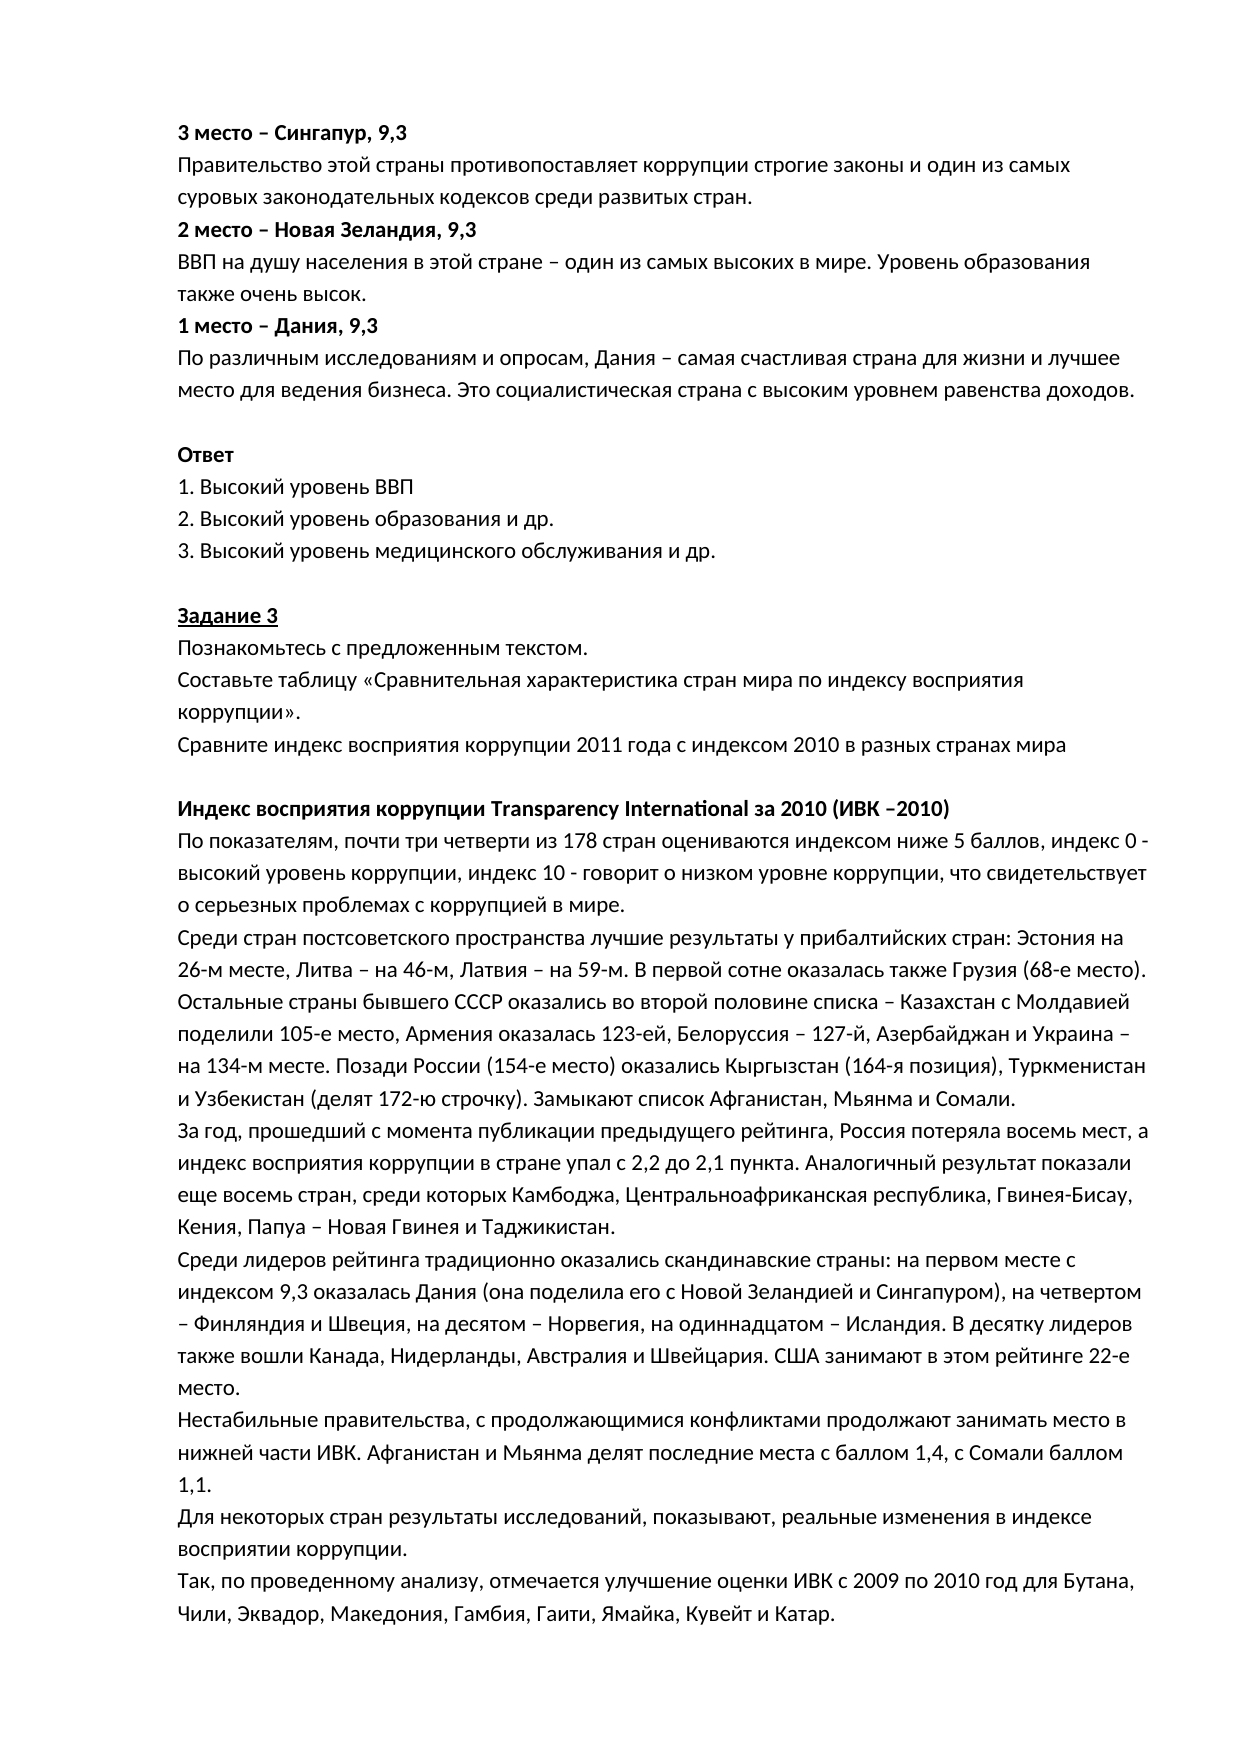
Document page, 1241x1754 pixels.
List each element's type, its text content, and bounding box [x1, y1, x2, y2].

text Для некоторых стран результаты исследований, показывают, реальные изменения в индексе восприятии коррупции. [177, 1502, 1152, 1562]
text Задание 3 [177, 601, 1152, 629]
text 2 место – Новая Зеландия, 9,3 [177, 215, 1152, 243]
text 1. Высокий уровень ВВП [177, 472, 1152, 500]
text 2. Высокий уровень образования и др. [177, 504, 1152, 532]
text По различным исследованиям и опросам, Дания – самая счастливая страна для жизни и лучшее место для ведения бизнеса. Это социалистическая страна с высоким уровнем равенства доходов. [177, 343, 1152, 404]
text Познакомьтесь с предложенным текстом. [177, 633, 1152, 661]
text Среди лидеров рейтинга традиционно оказались скандинавские страны: на первом месте с индексом 9,3 оказалась Дания (она поделила его с Новой Зеландией и Сингапуром), на четвертом – Финляндия и Швеция, на десятом – Норвегия, на одиннадцатом – Исландия. В десятку лидеров также вошли Канада, Нидерланды, Австралия и Швейцария. США занимают в этом рейтинге 22-е место. [177, 1245, 1152, 1401]
text Правительство этой страны противопоставляет коррупции строгие законы и один из самых суровых законодательных кодексов среди развитых стран. [177, 150, 1152, 211]
text Ответ [177, 440, 1152, 468]
text Составьте таблицу «Сравнительная характеристика стран мира по индексу восприятия коррупции». [177, 665, 1152, 726]
text 3 место – Сингапур, 9,3 [177, 118, 1152, 146]
text 3. Высокий уровень медицинского обслуживания и др. [177, 537, 1152, 564]
text Нестабильные правительства, с продолжающимися конфликтами продолжают занимать место в нижней части ИВК. Афганистан и Мьянма делят последние места с баллом 1,4, с Сомали баллом 1,1. [177, 1406, 1152, 1498]
text Сравните индекс восприятия коррупции 2011 года с индексом 2010 в разных странах мира [177, 730, 1152, 758]
text За год, прошедший с момента публикации предыдущего рейтинга, Россия потеряла восемь мест, а индекс восприятия коррупции в стране упал с 2,2 до 2,1 пункта. Аналогичный результат показали еще восемь стран, среди которых Камбоджа, Центральноафриканская республика, Гвинея-Бисау, Кения, Папуа – Новая Гвинея и Таджикистан. [177, 1116, 1152, 1241]
text Индекс восприятия коррупции Transparency International за 2010 (ИВК –2010) [177, 794, 1152, 822]
text По показателям, почти три четверти из 178 стран оцениваются индексом ниже 5 баллов, индекс 0 - высокий уровень коррупции, индекс 10 - говорит о низком уровне коррупции, что свидетельствует о серьезных проблемах с коррупцией в мире. [177, 826, 1152, 919]
text ВВП на душу населения в этой стране – один из самых высоких в мире. Уровень образования также очень высок. [177, 247, 1152, 307]
text Так, по проведенному анализу, отмечается улучшение оценки ИВК с 2009 по 2010 год для Бутана, Чили, Эквадор, Македония, Гамбия, Гаити, Ямайка, Кувейт и Катар. [177, 1567, 1152, 1627]
text 1 место – Дания, 9,3 [177, 311, 1152, 339]
text Среди стран постсоветского пространства лучшие результаты у прибалтийских стран: Эстония на 26-м месте, Литва – на 46-м, Латвия – на 59-м. В первой сотне оказалась также Грузия (68-е место). Остальные страны бывшего СССР оказались во второй половине списка – Казахстан с Молдавией поделили 105-е место, Армения оказалась 123-ей, Белоруссия – 127-й, Азербайджан и Украина – на 134-м месте. Позади России (154-е место) оказались Кыргызстан (164-я позиция), Туркменистан и Узбекистан (делят 172-ю строчку). Замыкают список Афганистан, Мьянма и Сомали. [177, 923, 1152, 1112]
